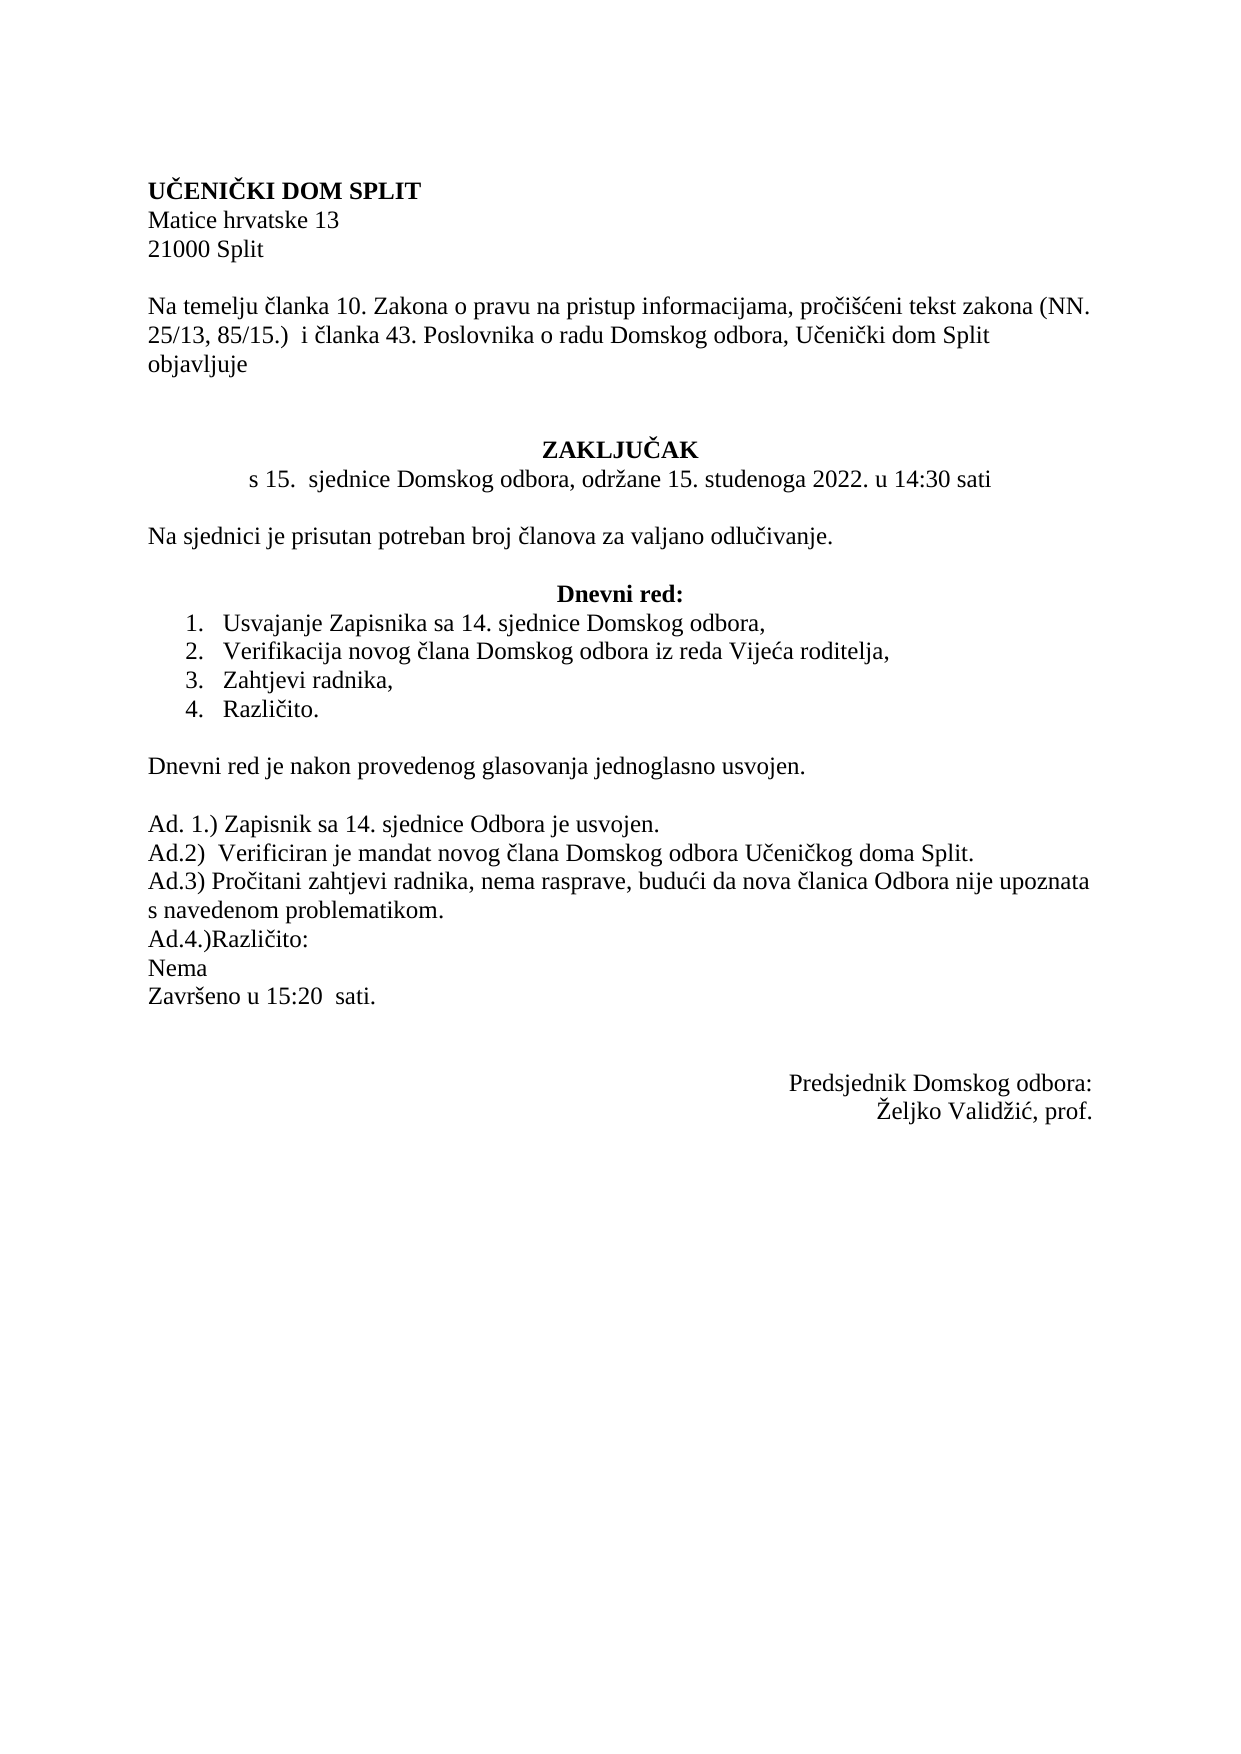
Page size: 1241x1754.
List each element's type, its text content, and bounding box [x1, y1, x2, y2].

text Predsjednik Domskog odbora: [148, 1068, 1093, 1096]
text Željko Validžić, prof. [148, 1096, 1093, 1125]
list Verifikacija novog člana Domskog odbora iz reda Vijeća roditelja, [185, 636, 1093, 665]
text Na temelju članka 10. Zakona o pravu na pristup informacijama, pročišćeni tekst zakona (NN. 25/13, 85/15.) i članka 43. Poslovnika o radu Domskog odbora, Učenički dom Split objavljuje [148, 291, 1093, 378]
list Usvajanje Zapisnika sa 14. sjednice Domskog odbora, [185, 608, 1093, 636]
text Dnevni red: [148, 579, 1093, 608]
text s 15. sjednice Domskog odbora, održane 15. studenoga 2022. u 14:30 sati [148, 464, 1093, 493]
text Matice hrvatske 13 [148, 205, 1093, 234]
text Ad. 1.) Zapisnik sa 14. sjednice Odbora je usvojen. [148, 809, 1093, 838]
text Završeno u 15:20 sati. [148, 981, 1093, 1010]
text Ad.4.)Različito: [148, 924, 1093, 953]
text Nema [148, 953, 1093, 981]
text 21000 Split [148, 234, 1093, 263]
list Zahtjevi radnika, [185, 665, 1093, 694]
text UČENIČKI DOM SPLIT [148, 176, 1093, 205]
text Dnevni red je nakon provedenog glasovanja jednoglasno usvojen. [148, 751, 1093, 780]
text ZAKLJUČAK [148, 435, 1093, 464]
text Ad.2) Verificiran je mandat novog člana Domskog odbora Učeničkog doma Split. [148, 838, 1093, 866]
text Na sjednici je prisutan potreban broj članova za valjano odlučivanje. [148, 521, 1093, 550]
list Različito. [185, 694, 1093, 723]
text Ad.3) Pročitani zahtjevi radnika, nema rasprave, budući da nova članica Odbora nije upoznata s navedenom problematikom. [148, 866, 1093, 924]
